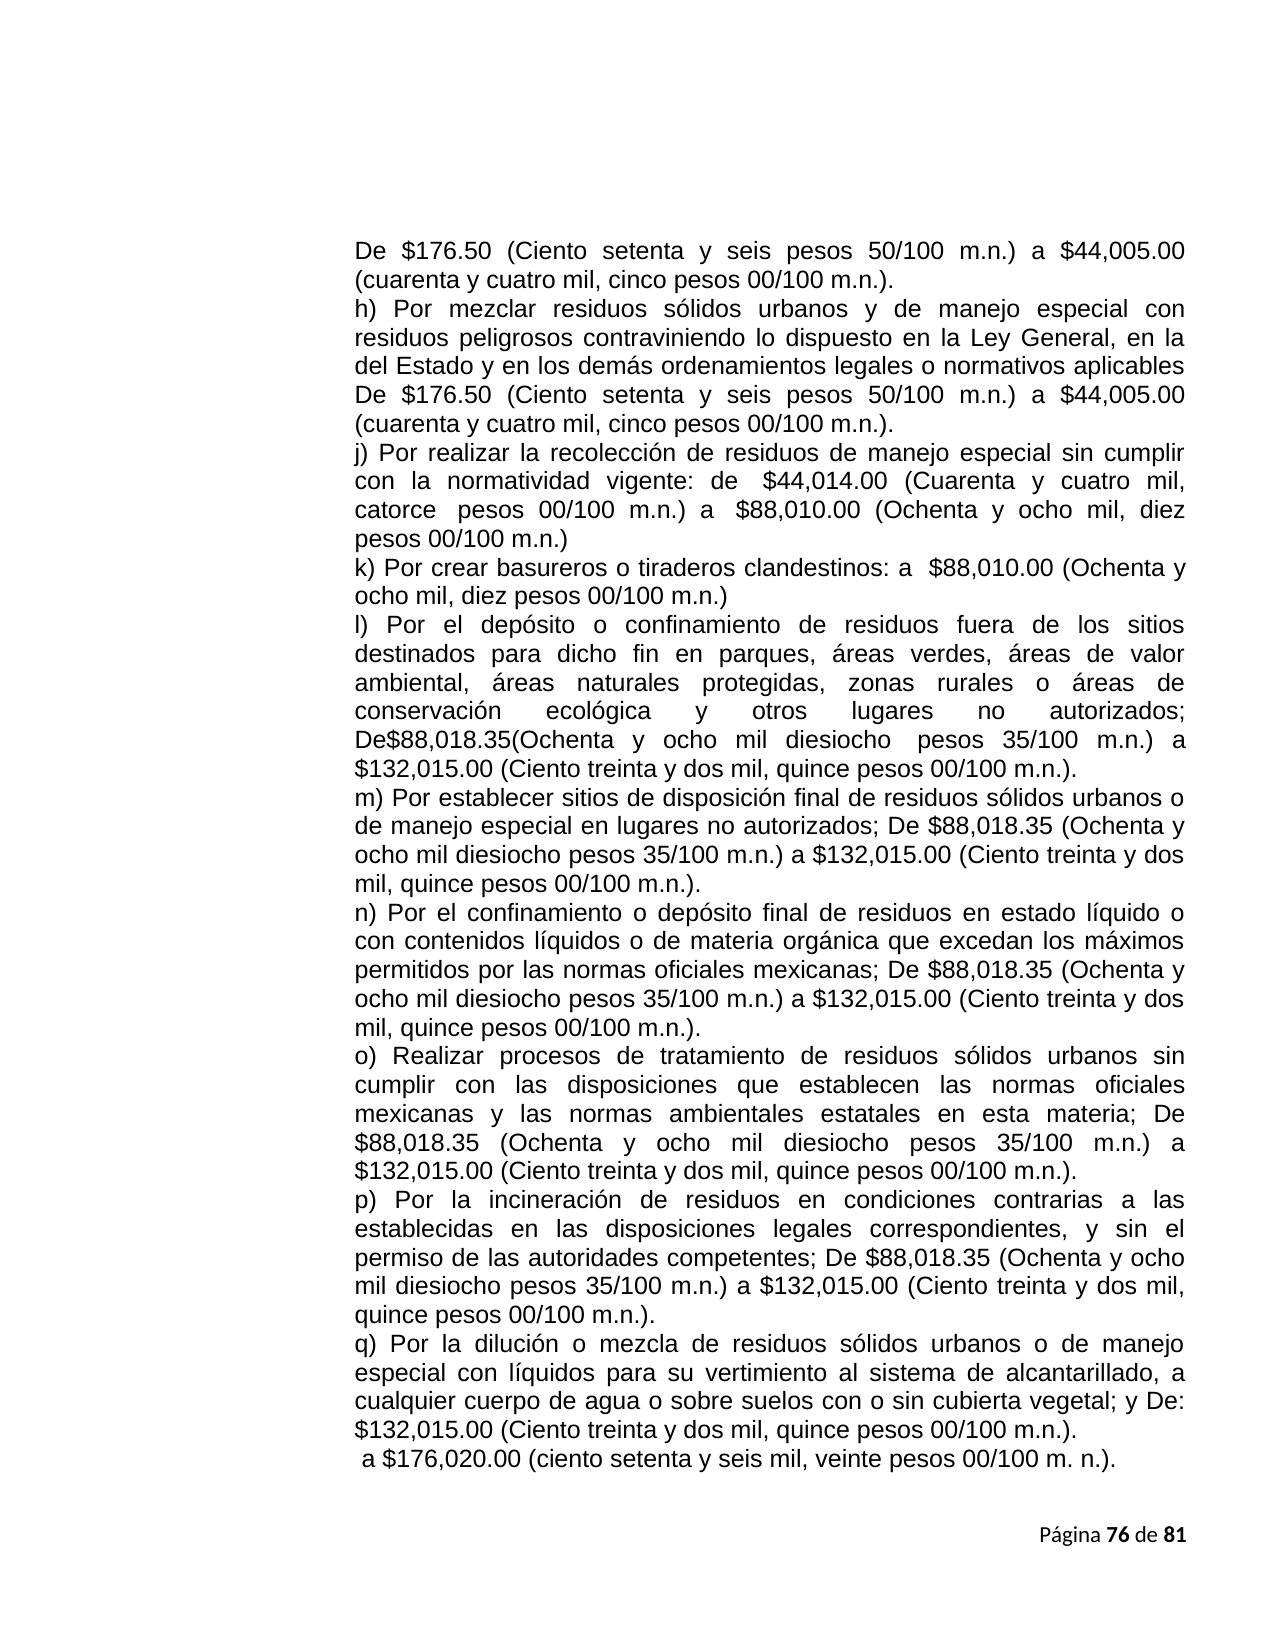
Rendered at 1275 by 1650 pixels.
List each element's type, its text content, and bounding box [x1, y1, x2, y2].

text h) Por mezclar residuos sólidos urbanos y de manejo especial con residuos peligrosos contraviniendo lo dispuesto en la Ley General, en la del Estado y en los demás ordenamientos legales o normativos aplicables De $176.50 (Ciento setenta y seis pesos 50/100 m.n.) a $44,005.00 (cuarenta y cuatro mil, cinco pesos 00/100 m.n.). [354, 294, 1186, 437]
text k) Por crear basureros o tiraderos clandestinos: a $88,010.00 (Ochenta y ocho mil, diez pesos 00/100 m.n.) [354, 552, 1186, 610]
text o) Realizar procesos de tratamiento de residuos sólidos urbanos sin cumplir con las disposiciones que establecen las normas oficiales mexicanas y las normas ambientales estatales en esta materia; De $88,018.35 (Ochenta y ocho mil diesiocho pesos 35/100 m.n.) a $132,015.00 (Ciento treinta y dos mil, quince pesos 00/100 m.n.). [354, 1041, 1186, 1185]
text l) Por el depósito o confinamiento de residuos fuera de los sitios destinados para dicho fin en parques, áreas verdes, áreas de valor ambiental, áreas naturales protegidas, zonas rurales o áreas de conservación ecológica y otros lugares no autorizados; De$88,018.35(Ochenta y ocho mil diesiocho pesos 35/100 m.n.) a $132,015.00 (Ciento treinta y dos mil, quince pesos 00/100 m.n.). [354, 610, 1186, 782]
text q) Por la dilución o mezcla de residuos sólidos urbanos o de manejo especial con líquidos para su vertimiento al sistema de alcantarillado, a cualquier cuerpo de agua o sobre suelos con o sin cubierta vegetal; y De: $132,015.00 (Ciento treinta y dos mil, quince pesos 00/100 m.n.). [354, 1329, 1186, 1444]
text n) Por el confinamiento o depósito final de residuos en estado líquido o con contenidos líquidos o de materia orgánica que excedan los máximos permitidos por las normas oficiales mexicanas; De $88,018.35 (Ochenta y ocho mil diesiocho pesos 35/100 m.n.) a $132,015.00 (Ciento treinta y dos mil, quince pesos 00/100 m.n.). [354, 897, 1186, 1041]
text p) Por la incineración de residuos en condiciones contrarias a las establecidas en las disposiciones legales correspondientes, y sin el permiso de las autoridades competentes; De $88,018.35 (Ochenta y ocho mil diesiocho pesos 35/100 m.n.) a $132,015.00 (Ciento treinta y dos mil, quince pesos 00/100 m.n.). [354, 1185, 1186, 1329]
text j) Por realizar la recolección de residuos de manejo especial sin cumplir con la normatividad vigente: de $44,014.00 (Cuarenta y cuatro mil, catorce pesos 00/100 m.n.) a $88,010.00 (Ochenta y ocho mil, diez pesos 00/100 m.n.) [354, 437, 1186, 552]
text m) Por establecer sitios de disposición final de residuos sólidos urbanos o de manejo especial en lugares no autorizados; De $88,018.35 (Ochenta y ocho mil diesiocho pesos 35/100 m.n.) a $132,015.00 (Ciento treinta y dos mil, quince pesos 00/100 m.n.). [354, 782, 1186, 897]
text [354, 236, 1186, 294]
text a $176,020.00 (ciento setenta y seis mil, veinte pesos 00/100 m. n.). [354, 1444, 1186, 1472]
